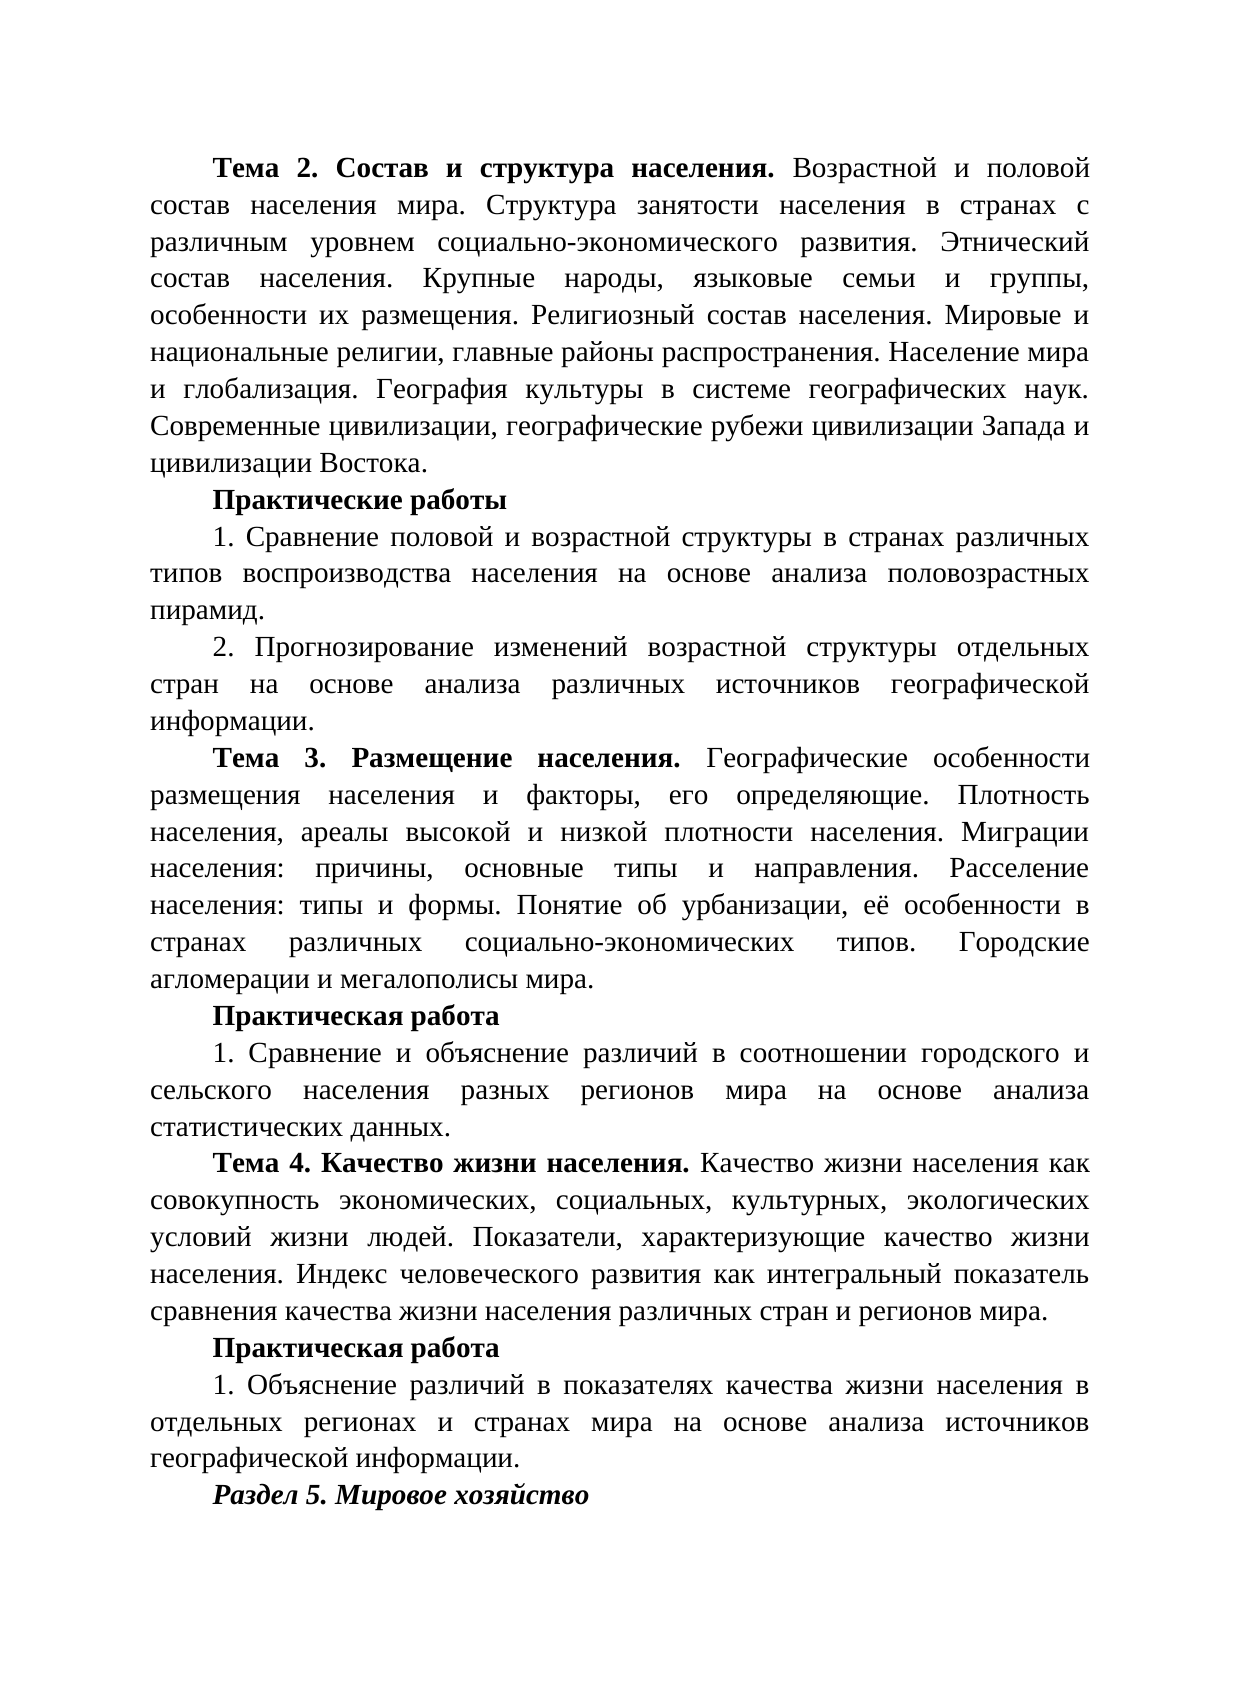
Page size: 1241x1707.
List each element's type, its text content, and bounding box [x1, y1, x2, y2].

text Тема 2. Состав и структура населения. Возрастной и половой состав населения мира. Структура занятости населения в странах с различным уровнем социально-экономического развития. Этнический состав населения. Крупные народы, языковые семьи и группы, особенности их размещения. Религиозный состав населения. Мировые и национальные религии, главные районы распространения. Население мира и глобализация. География культуры в системе географических наук. Современные цивилизации, географические рубежи цивилизации Запада и цивилизации Востока. [150, 150, 1090, 478]
text Практическая работа [150, 1330, 1090, 1363]
text 1. Объяснение различий в показателях качества жизни населения в отдельных регионах и странах мира на основе анализа источников географической информации. [150, 1367, 1090, 1474]
text 2. Прогнозирование изменений возрастной структуры отдельных стран на основе анализа различных источников географической информации. [150, 629, 1090, 737]
text Практические работы [150, 482, 1090, 515]
text Практическая работа [150, 998, 1090, 1032]
text Тема 4. Качество жизни населения. Качество жизни населения как совокупность экономических, социальных, культурных, экологических условий жизни людей. Показатели, характеризующие качество жизни населения. Индекс человеческого развития как интегральный показатель сравнения качества жизни населения различных стран и регионов мира. [150, 1146, 1090, 1327]
text 1. Сравнение и объяснение различий в соотношении городского и сельского населения разных регионов мира на основе анализа статистических данных. [150, 1035, 1090, 1142]
text 1. Сравнение половой и возрастной структуры в странах различных типов воспроизводства населения на основе анализа половозрастных пирамид. [150, 519, 1090, 626]
text Раздел 5. Мировое хозяйство [150, 1477, 1090, 1511]
text Тема 3. Размещение населения. Географические особенности размещения населения и факторы, его определяющие. Плотность населения, ареалы высокой и низкой плотности населения. Миграции населения: причины, основные типы и направления. Расселение населения: типы и формы. Понятие об урбанизации, её особенности в странах различных социально-экономических типов. Городские агломерации и мегалополисы мира. [150, 740, 1090, 995]
